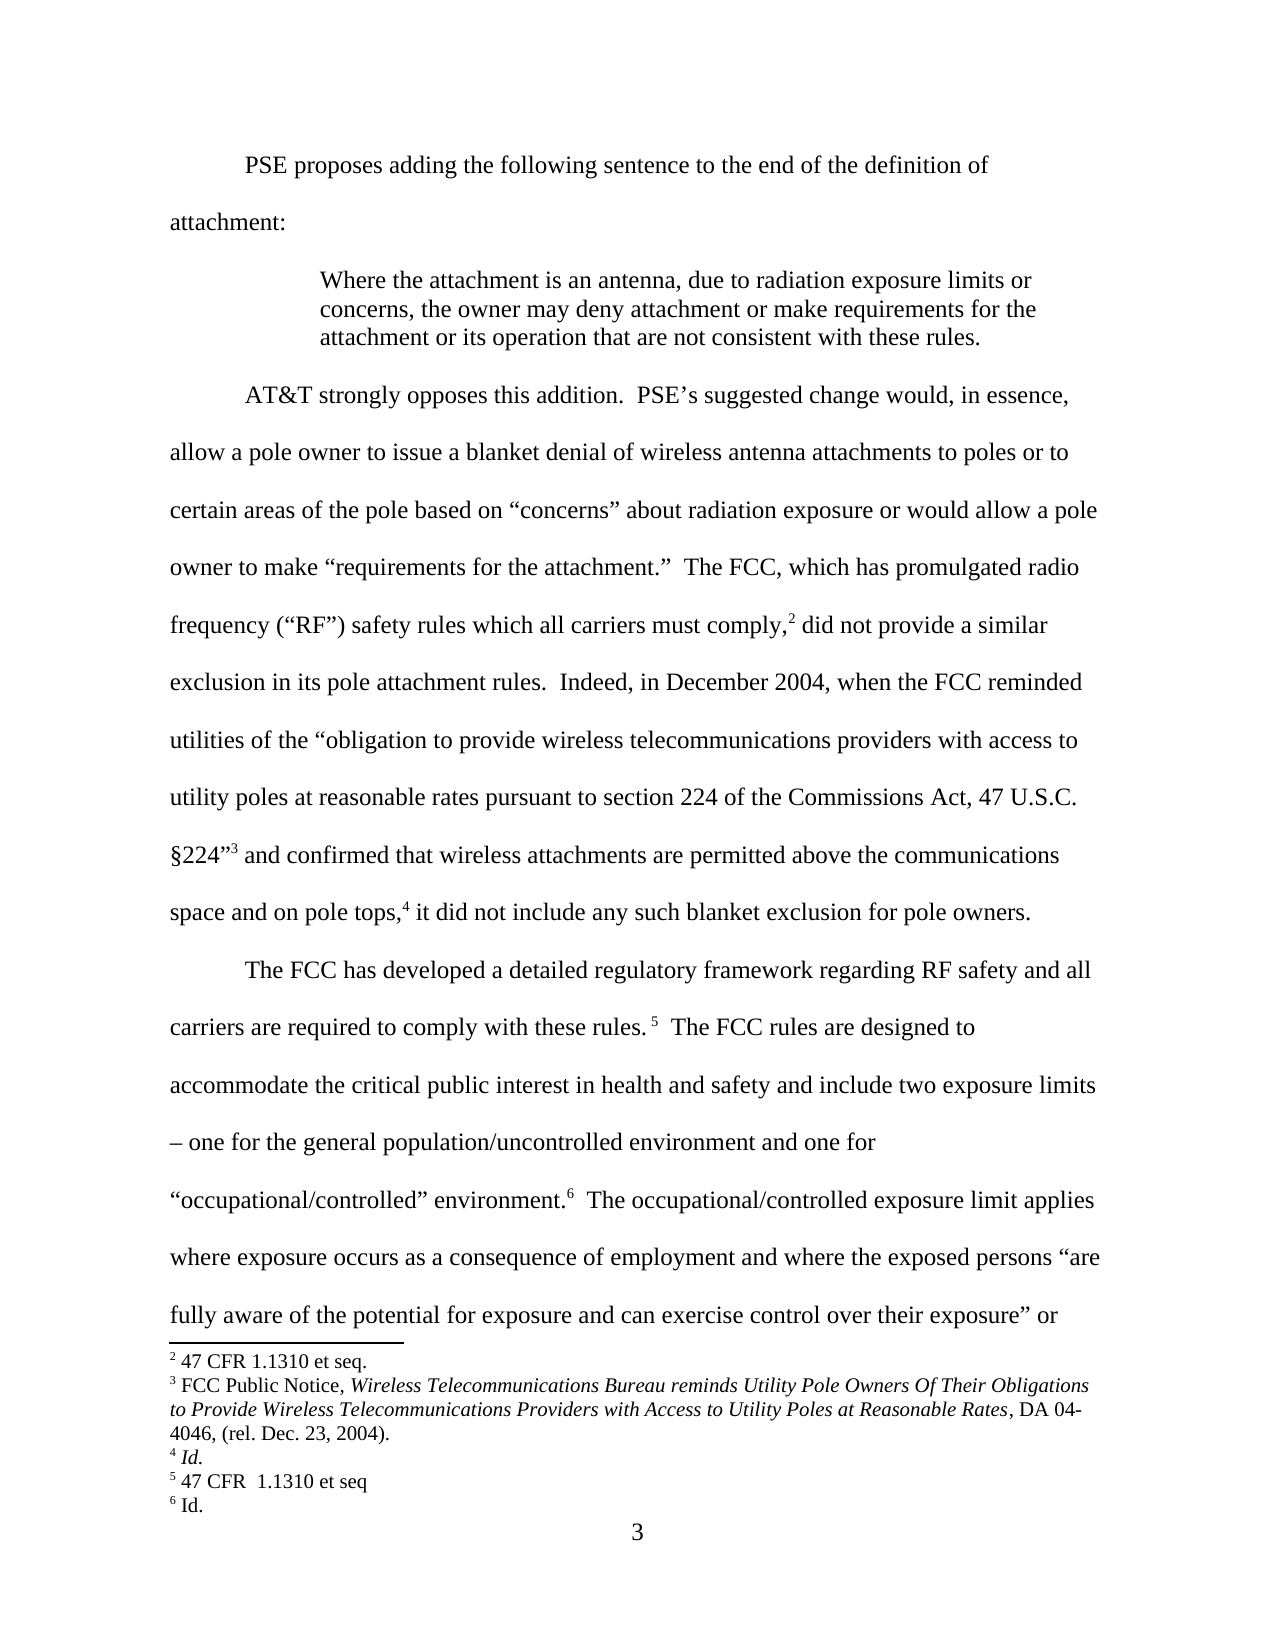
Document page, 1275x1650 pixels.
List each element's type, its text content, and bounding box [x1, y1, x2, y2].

text Where the attachment is an antenna, due to radiation exposure limits or concerns, the owner may deny attachment or make requirements for the attachment or its operation that are not consistent with these rules. [319, 265, 1106, 351]
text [169, 955, 1106, 1329]
text AT&T strongly opposes this addition. PSE’s suggested change would, in essence, allow a pole owner to issue a blanket denial of wireless antenna attachments to poles or to certain areas of the pole based on “concerns” about radiation exposure or would allow a pole owner to make “requirements for the attachment.” The FCC, which has promulgated radio frequency (“RF”) safety rules which all carriers must comply, did not provide a similar exclusion in its pole attachment rules. Indeed, in December 2004, when the FCC reminded utilities of the “obligation to provide wireless telecommunications providers with access to utility poles at reasonable rates pursuant to section 224 of the Commissions Act, 47 U.S.C. §224” and confirmed that wireless attachments are permitted above the communications space and on pole tops, it did not include any such blanket exclusion for pole owners. [169, 380, 1106, 926]
text PSE proposes adding the following sentence to the end of the definition of attachment: [169, 150, 1106, 236]
